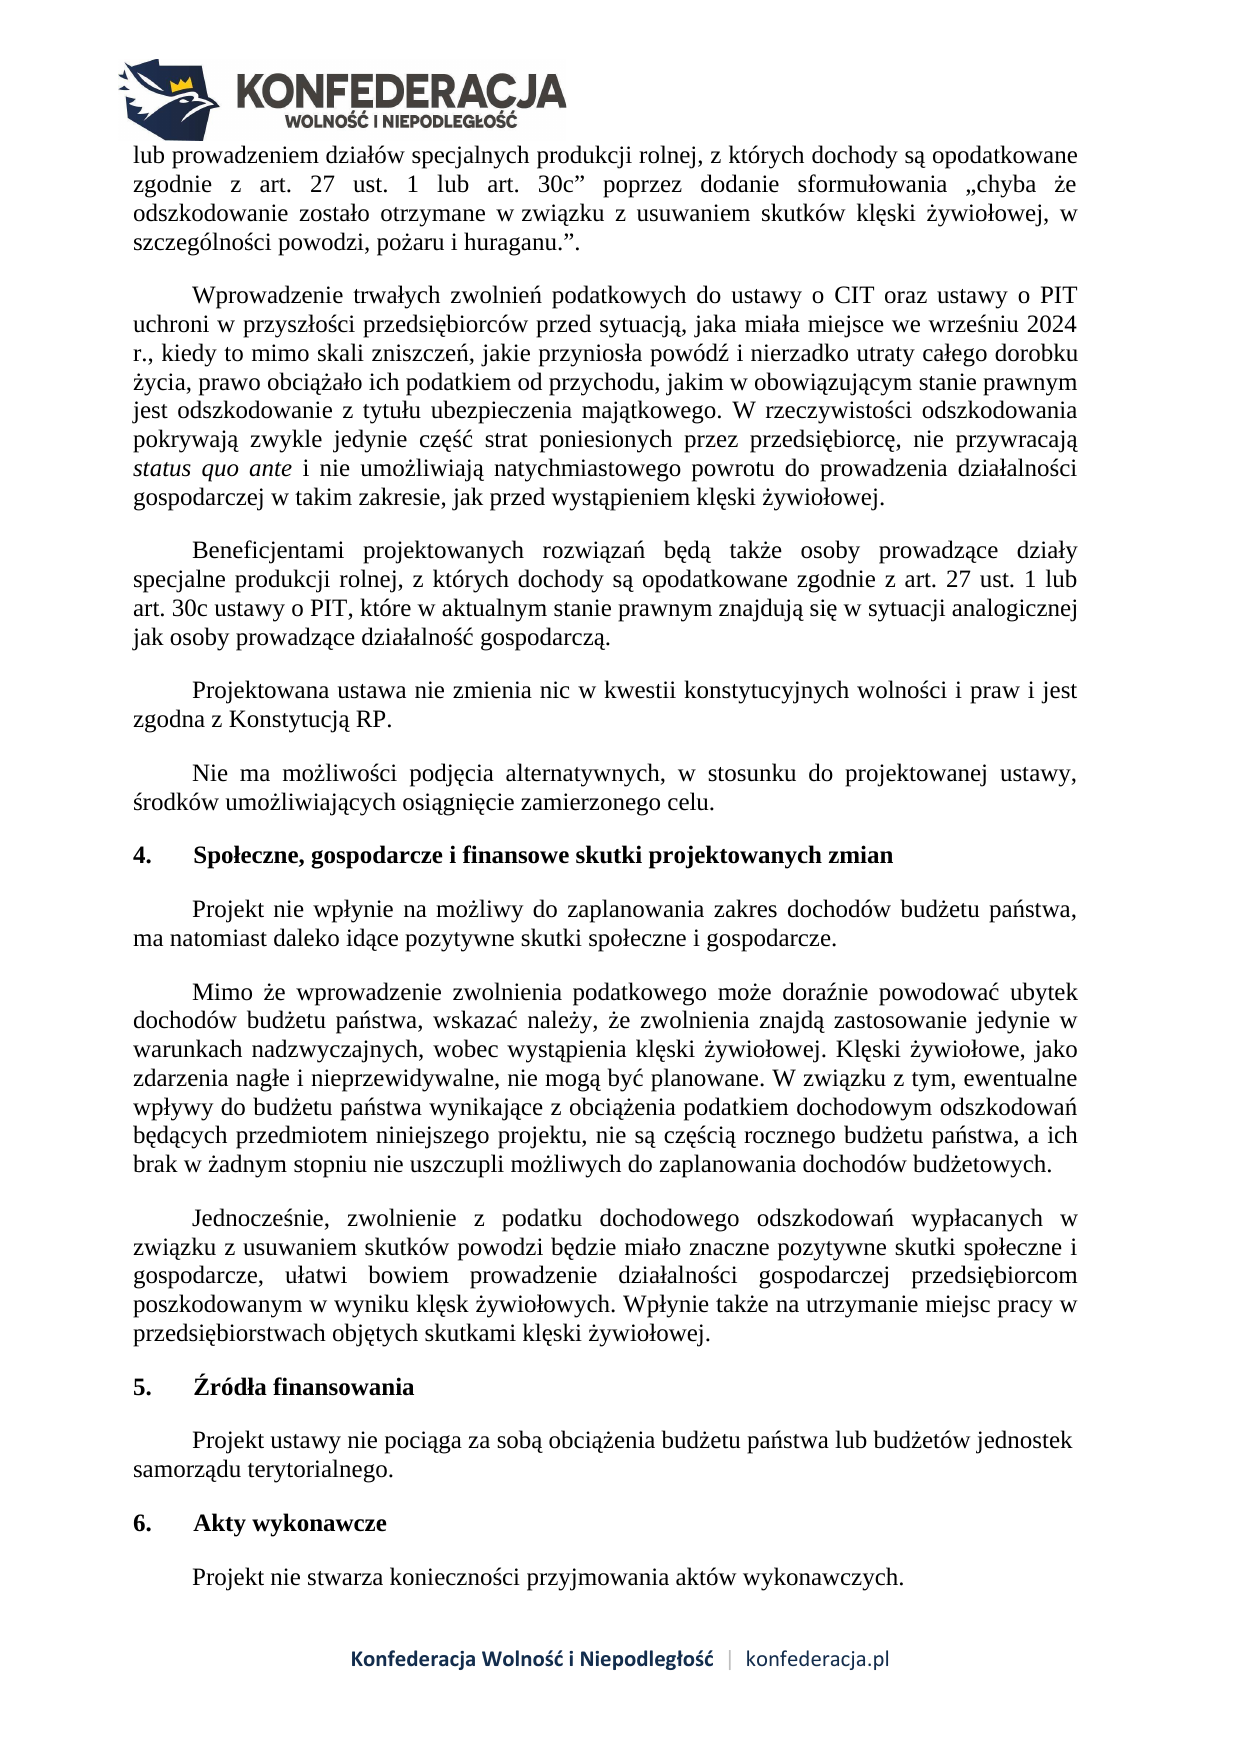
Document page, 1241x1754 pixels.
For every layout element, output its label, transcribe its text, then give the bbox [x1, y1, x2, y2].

list Społeczne, gospodarcze i finansowe skutki projektowanych zmian [133, 840, 1078, 869]
text Wprowadzenie trwałych zwolnień podatkowych do ustawy o CIT oraz ustawy o PIT uchroni w przyszłości przedsiębiorców przed sytuacją, jaka miała miejsce we wrześniu 2024 r., kiedy to mimo skali zniszczeń, jakie przyniosła powódź i nierzadko utraty całego dorobku życia, prawo obciążało ich podatkiem od przychodu, jakim w obowiązującym stanie prawnym jest odszkodowanie z tytułu ubezpieczenia majątkowego. W rzeczywistości odszkodowania pokrywają zwykle jedynie część strat poniesionych przez przedsiębiorcę, nie przywracają status quo ante i nie umożliwiają natychmiastowego powrotu do prowadzenia działalności gospodarczej w takim zakresie, jak przed wystąpieniem klęski żywiołowej. [133, 280, 1078, 510]
text Jednocześnie, zwolnienie z podatku dochodowego odszkodowań wypłacanych w związku z usuwaniem skutków powodzi będzie miało znaczne pozytywne skutki społeczne i gospodarcze, ułatwi bowiem prowadzenie działalności gospodarczej przedsiębiorcom poszkodowanym w wyniku klęsk żywiołowych. Wpłynie także na utrzymanie miejsc pracy w przedsiębiorstwach objętych skutkami klęski żywiołowej. [133, 1203, 1078, 1347]
text Projektowana ustawa nie zmienia nic w kwestii konstytucyjnych wolności i praw i jest zgodna z Konstytucją RP. [133, 675, 1078, 733]
text Projekt nie stwarza konieczności przyjmowania aktów wykonawczych. [118, 1562, 1078, 1590]
text Mimo że wprowadzenie zwolnienia podatkowego może doraźnie powodować ubytek dochodów budżetu państwa, wskazać należy, że zwolnienia znajdą zastosowanie jedynie w warunkach nadzwyczajnych, wobec wystąpienia klęski żywiołowej. Klęski żywiołowe, jako zdarzenia nagłe i nieprzewidywalne, nie mogą być planowane. W związku z tym, ewentualne wpływy do budżetu państwa wynikające z obciążenia podatkiem dochodowym odszkodowań będących przedmiotem niniejszego projektu, nie są częścią rocznego budżetu państwa, a ich brak w żadnym stopniu nie uszczupli możliwych do zaplanowania dochodów budżetowych. [133, 977, 1078, 1178]
text Beneficjentami projektowanych rozwiązań będą także osoby prowadzące działy specjalne produkcji rolnej, z których dochody są opodatkowane zgodnie z art. 27 ust. 1 lub art. 30c ustawy o PIT, które w aktualnym stanie prawnym znajdują się w sytuacji analogicznej jak osoby prowadzące działalność gospodarczą. [133, 535, 1078, 650]
text Nie ma możliwości podjęcia alternatywnych, w stosunku do projektowanej ustawy, środków umożliwiających osiągnięcie zamierzonego celu. [133, 758, 1078, 815]
picture [118, 59, 567, 141]
list Źródła finansowania [133, 1372, 1078, 1400]
list Akty wykonawcze [133, 1508, 1078, 1537]
text Projekt nie wpłynie na możliwy do zaplanowania zakres dochodów budżetu państwa, ma natomiast daleko idące pozytywne skutki społeczne i gospodarcze. [133, 894, 1078, 952]
text Projekt ustawy nie pociąga za sobą obciążenia budżetu państwa lub budżetów jednostek samorządu terytorialnego. [133, 1425, 1078, 1483]
